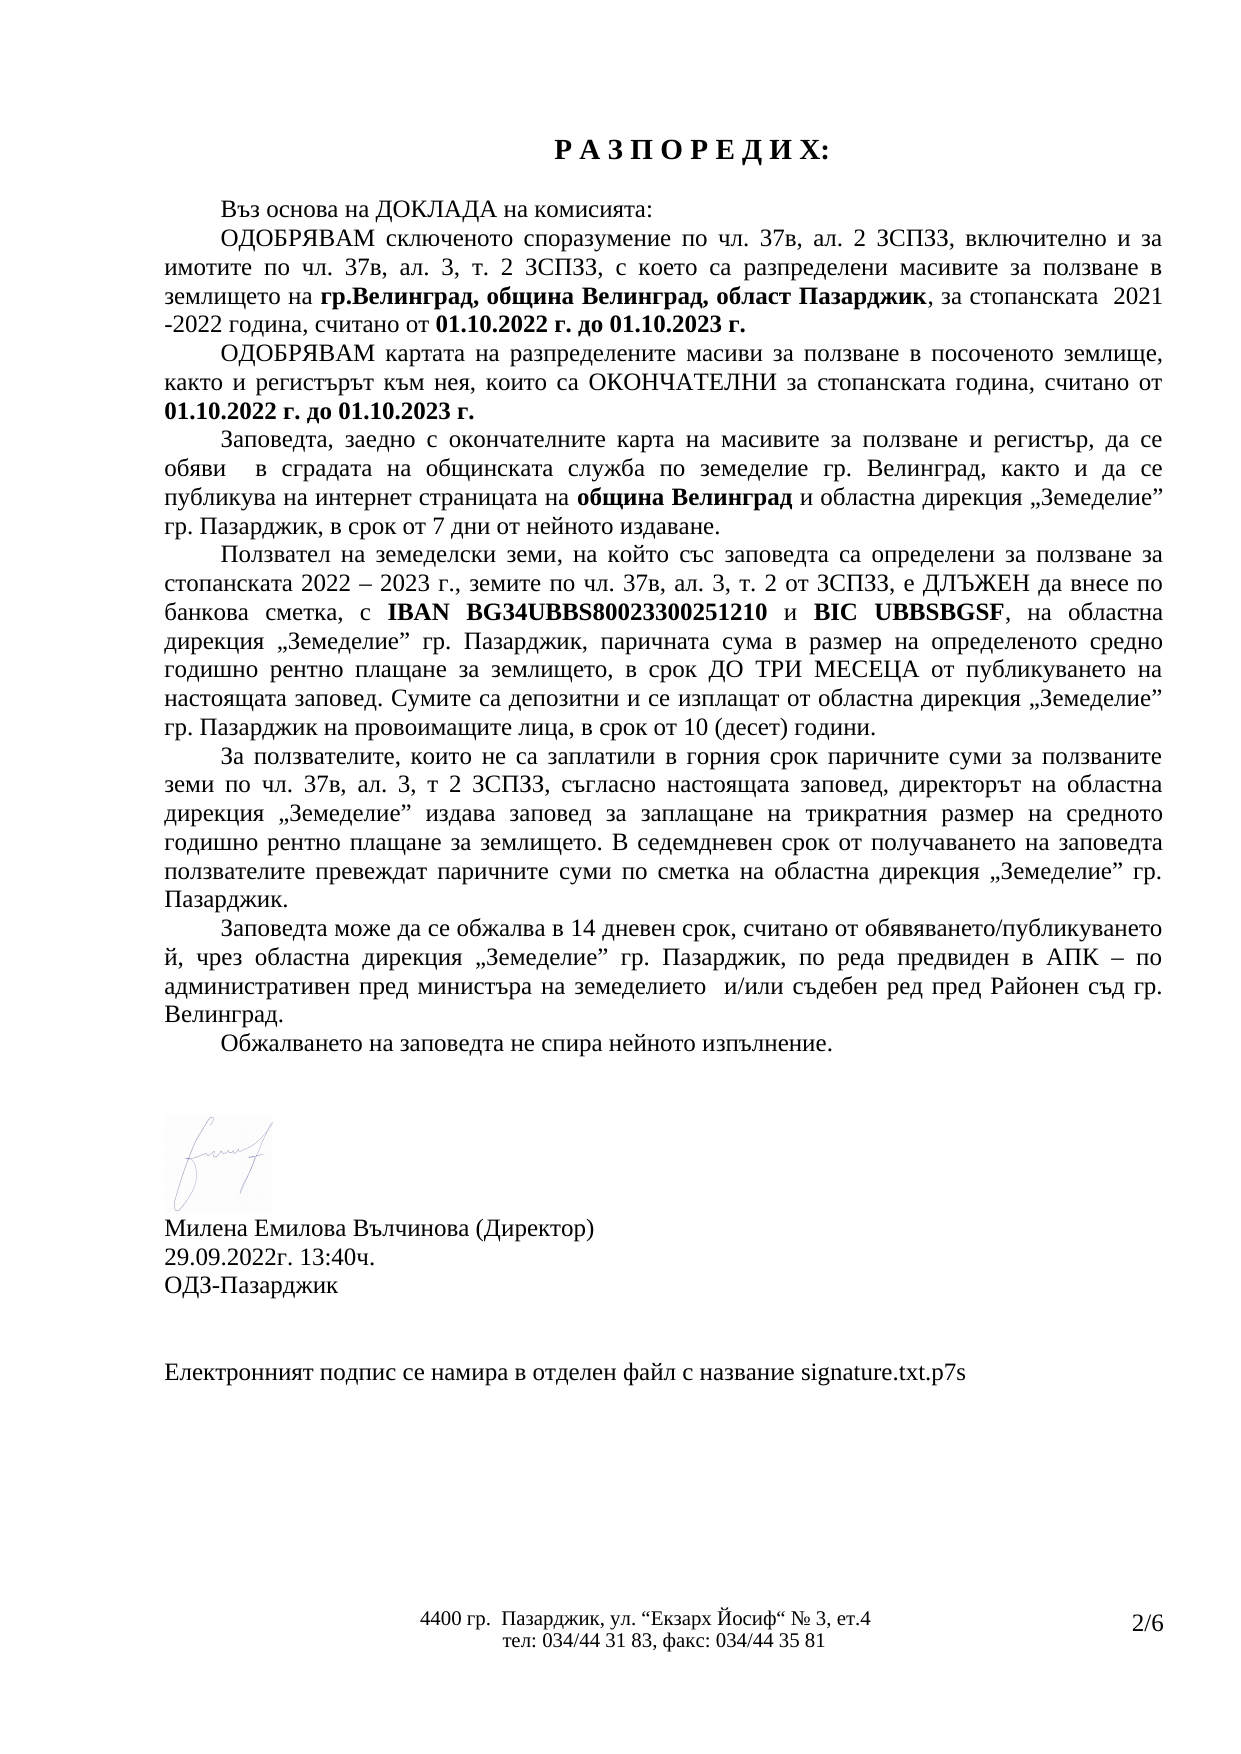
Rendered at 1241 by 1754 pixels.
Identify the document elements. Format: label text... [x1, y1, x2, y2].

text Въз основа на ДОКЛАДА на комисията: [164, 194, 1164, 223]
picture [164, 1114, 273, 1213]
text ОДОБРЯВАМ картата на разпределените масиви за ползване в посоченото землище, както и регистърът към нея, които са ОКОНЧАТЕЛНИ за стопанската година, считано от 01.10.2022 г. до 01.10.2023 г. [164, 338, 1164, 424]
text ОДОБРЯВАМ сключеното споразумение по чл. 37в, ал. 2 ЗСПЗЗ, включително и за имотите по чл. 37в, ал. 3, т. 2 ЗСПЗЗ, с което са разпределени масивите за ползване в землището на гр.Велинград, община Велинград, област Пазарджик, за стопанската 2021 -2022 година, считано от 01.10.2022 г. до 01.10.2023 г. [164, 223, 1164, 338]
text Заповедта може да се обжалва в 14 дневен срок, считано от обявяването/публикуването й, чрез областна дирекция „Земеделие” гр. Пазарджик, по реда предвиден в АПК – по административен пред министъра на земеделието и/или съдебен ред пред Районен съд гр. Велинград. [164, 913, 1164, 1028]
text Ползвател на земеделски земи, на който със заповедта са определени за ползване за стопанската 2022 – 2023 г., земите по чл. 37в, ал. 3, т. 2 от ЗСПЗЗ, е ДЛЪЖЕН да внесе по банкова сметка, с IBAN BG34UBBS80023300251210 и BIC UBBSBGSF, на областна дирекция „Земеделие” гр. Пазарджик, паричната сума в размер на определеното средно годишно рентно плащане за землището, в срок ДО ТРИ МЕСЕЦА от публикуването на настоящата заповед. Сумите са депозитни и се изплащат от областна дирекция „Земеделие” гр. Пазарджик на провоимащите лица, в срок от 10 (десет) години. [164, 539, 1164, 741]
text Р А З П О Р Е Д И Х: [164, 132, 1164, 166]
text За ползвателите, които не са заплатили в горния срок паричните суми за ползваните земи по чл. 37в, ал. 3, т 2 ЗСПЗЗ, съгласно настоящата заповед, директорът на областна дирекция „Земеделие” издава заповед за заплащане на трикратния размер на средното годишно рентно плащане за землището. В седемдневен срок от получаването на заповедта ползвателите превеждат паричните суми по сметка на областна дирекция „Земеделие” гр. Пазарджик. [164, 741, 1164, 913]
text Заповедта, заедно с окончателните карта на масивите за ползване и регистър, да се обяви в сградата на общинската служба по земеделие гр. Велинград, както и да се публикува на интернет страницата на община Велинград и областна дирекция „Земеделие” гр. Пазарджик, в срок от 7 дни от нейното издаване. [164, 424, 1164, 539]
text Милена Емилова Вълчинова (Директор) 29.09.2022г. 13:40ч. ОДЗ-Пазарджик Електронният подпис се намира в отделен файл с название signature.txt.p7s [164, 1086, 1164, 1385]
text Обжалването на заповедта не спира нейното изпълнение. [164, 1028, 1164, 1057]
